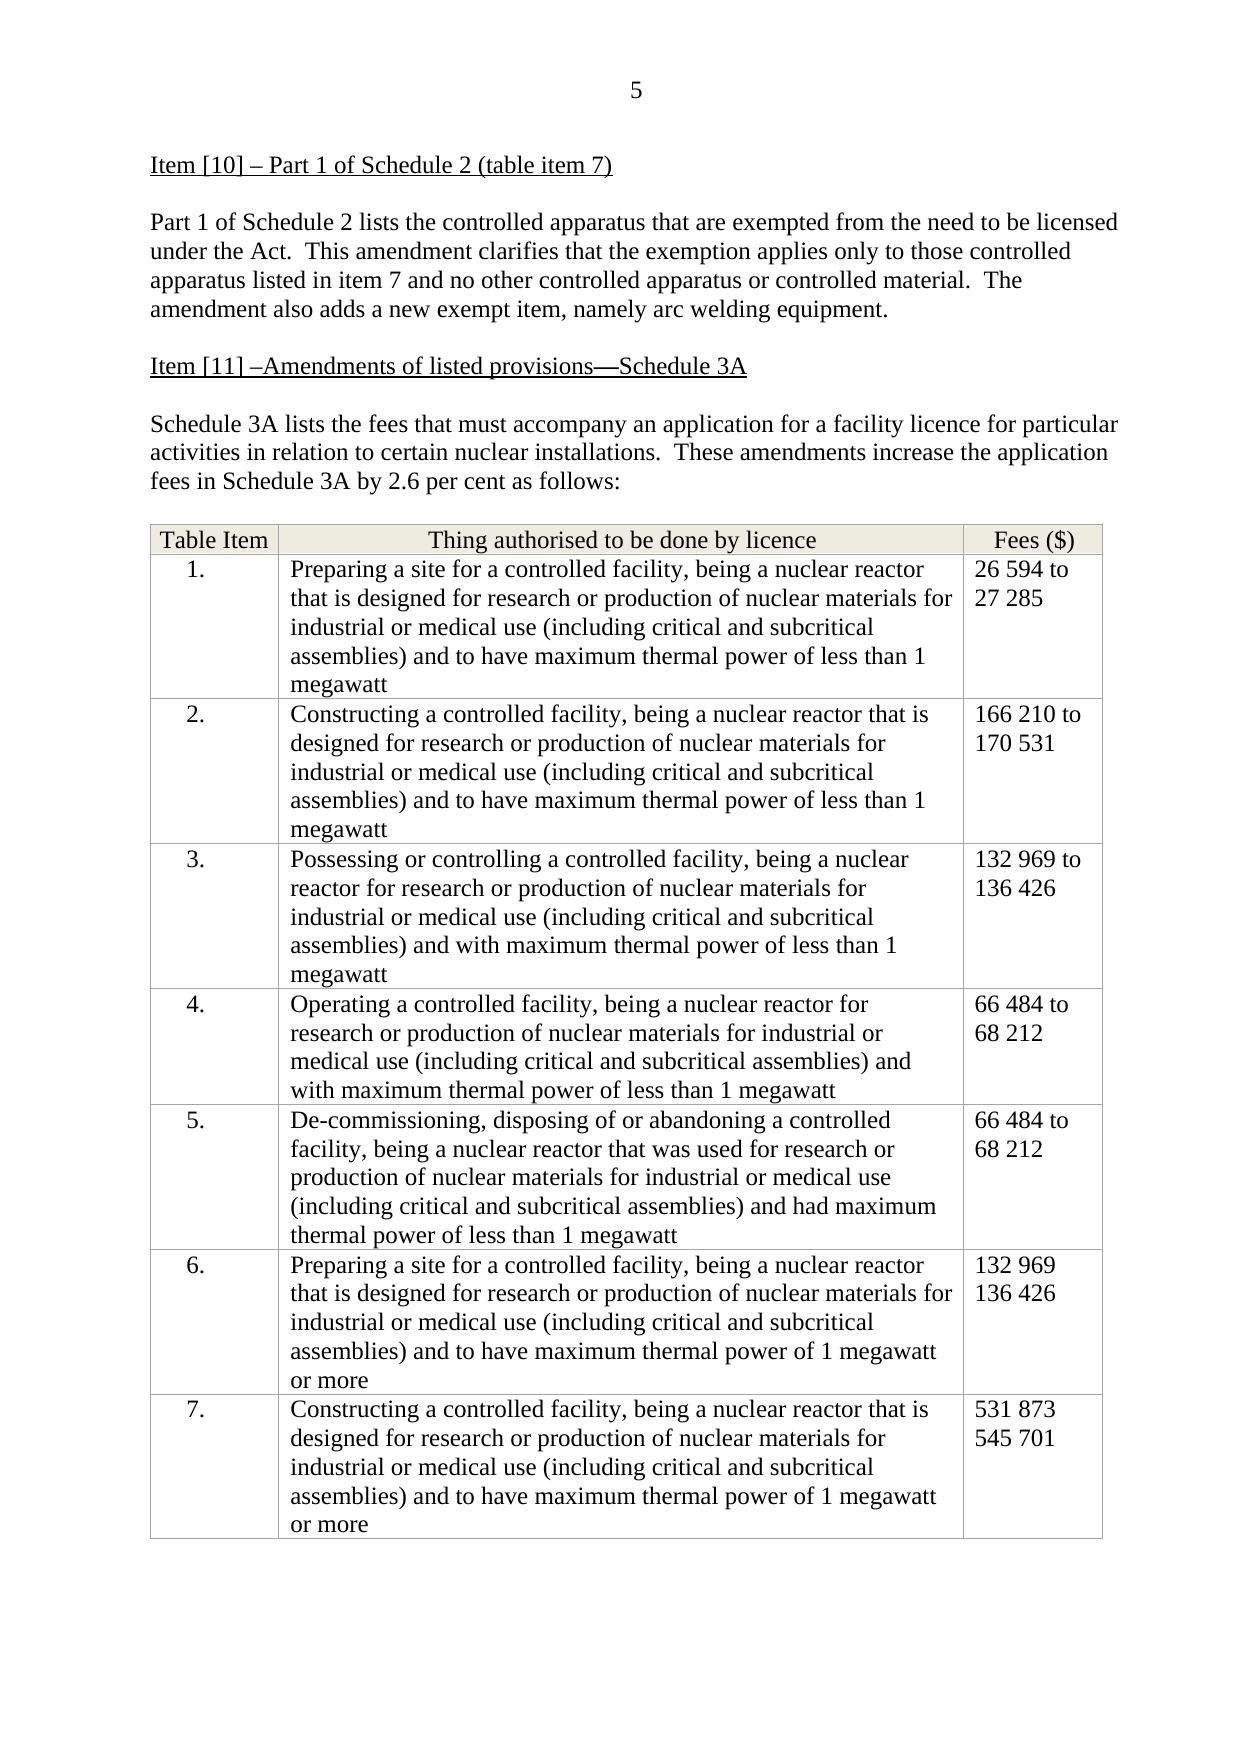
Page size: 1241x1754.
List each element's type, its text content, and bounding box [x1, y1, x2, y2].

table_cell 26 594 to 27 285 [964, 555, 1102, 698]
table_cell [151, 699, 278, 843]
table_cell Constructing a controlled facility, being a nuclear reactor that is designed for research or production of nuclear materials for industrial or medical use (including critical and subcritical assemblies) and to have maximum thermal power of 1 megawatt or more [279, 1395, 963, 1538]
table_header Fees ($) [964, 525, 1102, 553]
table_cell Preparing a site for a controlled facility, being a nuclear reactor that is designed for research or production of nuclear materials for industrial or medical use (including critical and subcritical assemblies) and to have maximum thermal power of 1 megawatt or more [279, 1250, 963, 1393]
text Item [10] – Part 1 of Schedule 2 (table item 7) [150, 150, 1124, 179]
table_cell Preparing a site for a controlled facility, being a nuclear reactor that is designed for research or production of nuclear materials for industrial or medical use (including critical and subcritical assemblies) and to have maximum thermal power of less than 1 megawatt [279, 555, 963, 698]
table_header Table Item [151, 525, 278, 553]
table_cell 531 873 545 701 [964, 1395, 1102, 1538]
table_cell Constructing a controlled facility, being a nuclear reactor that is designed for research or production of nuclear materials for industrial or medical use (including critical and subcritical assemblies) and to have maximum thermal power of less than 1 megawatt [279, 699, 963, 843]
text Item [11] –Amendments of listed provisions—Schedule 3A [150, 351, 1124, 380]
table_cell 132 969 to 136 426 [964, 844, 1102, 988]
table_cell 166 210 to 170 531 [964, 699, 1102, 843]
table_cell [151, 844, 278, 988]
table_header Thing authorised to be done by licence [279, 525, 963, 553]
table_cell Operating a controlled facility, being a nuclear reactor for research or production of nuclear materials for industrial or medical use (including critical and subcritical assemblies) and with maximum thermal power of less than 1 megawatt [279, 989, 963, 1104]
table_cell De-commissioning, disposing of or abandoning a controlled facility, being a nuclear reactor that was used for research or production of nuclear materials for industrial or medical use (including critical and subcritical assemblies) and had maximum thermal power of less than 1 megawatt [279, 1105, 963, 1249]
table_cell 132 969 136 426 [964, 1250, 1102, 1393]
table_cell [151, 555, 278, 698]
table_cell 66 484 to 68 212 [964, 1105, 1102, 1249]
table_cell [151, 1395, 278, 1538]
table_cell [151, 1105, 278, 1249]
text Part 1 of Schedule 2 lists the controlled apparatus that are exempted from the need to be licensed under the Act. This amendment clarifies that the exemption applies only to those controlled apparatus listed in item 7 and no other controlled apparatus or controlled material. The amendment also adds a new exempt item, namely arc welding equipment. [150, 207, 1124, 322]
text Schedule 3A lists the fees that must accompany an application for a facility licence for particular activities in relation to certain nuclear installations. These amendments increase the application fees in Schedule 3A by 2.6 per cent as follows: [150, 409, 1124, 495]
table_cell [151, 989, 278, 1104]
table_cell 66 484 to 68 212 [964, 989, 1102, 1104]
table_cell Possessing or controlling a controlled facility, being a nuclear reactor for research or production of nuclear materials for industrial or medical use (including critical and subcritical assemblies) and with maximum thermal power of less than 1 megawatt [279, 844, 963, 988]
table_cell [151, 1250, 278, 1393]
